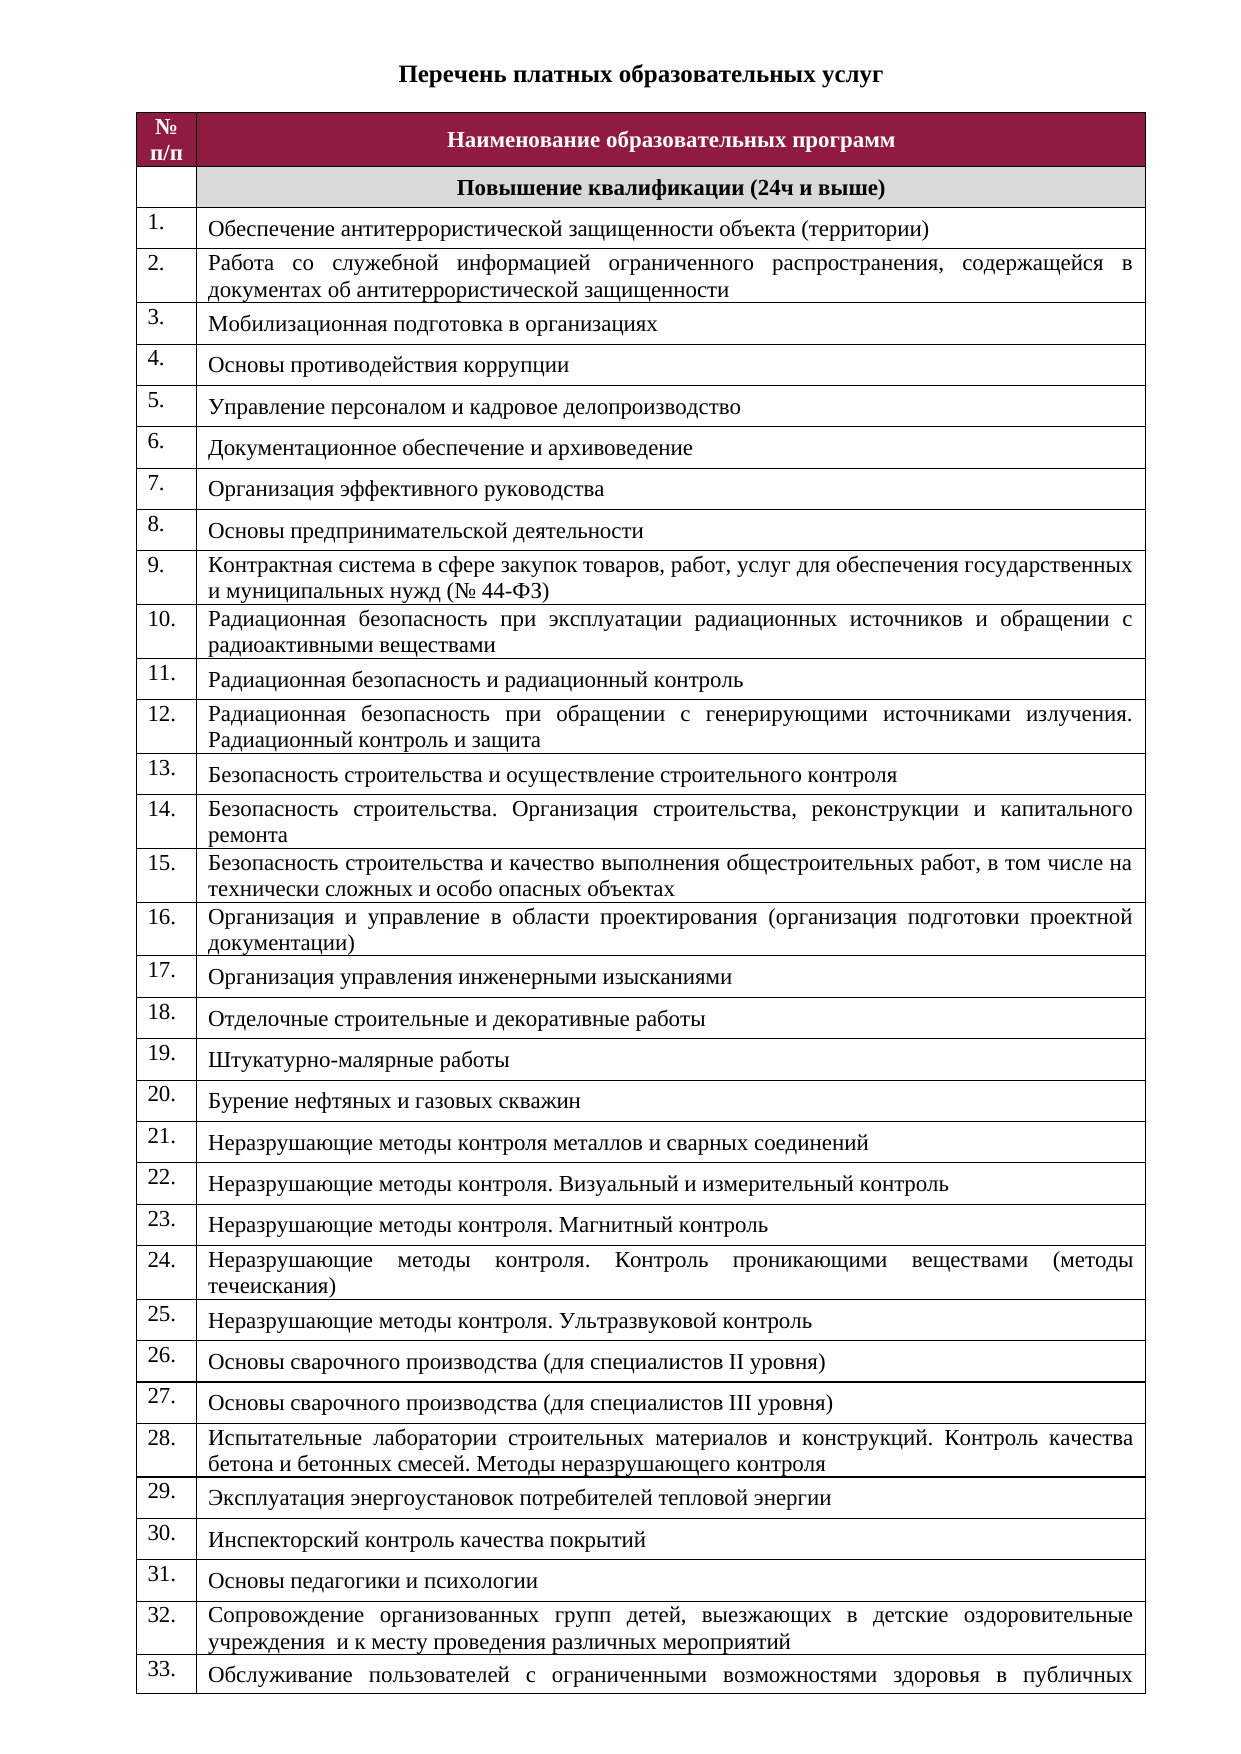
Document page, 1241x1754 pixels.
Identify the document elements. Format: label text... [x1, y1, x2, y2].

table_cell Неразрушающие методы контроля металлов и сварных соединений [197, 1122, 1145, 1162]
table_cell [137, 659, 196, 699]
table_cell Основы педагогики и психологии [197, 1560, 1145, 1601]
table_cell Организация эффективного руководства [197, 469, 1145, 509]
table_cell [137, 956, 196, 997]
table_cell Безопасность строительства и качество выполнения общестроительных работ, в том числе на технически сложных и особо опасных объектах [197, 849, 1145, 902]
table_cell [137, 551, 196, 604]
table_cell [137, 754, 196, 794]
table_cell [137, 249, 196, 302]
table_cell Управление персоналом и кадровое делопроизводство [197, 386, 1145, 426]
table_cell Работа со служебной информацией ограниченного распространения, содержащейся в документах об антитеррористической защищенности [197, 249, 1145, 302]
table_cell [137, 849, 196, 902]
table_cell Отделочные строительные и декоративные работы [197, 998, 1145, 1038]
table_cell [137, 167, 196, 207]
table_cell Обеспечение антитеррористической защищенности объекта (территории) [197, 208, 1145, 248]
table_cell [137, 510, 196, 550]
table_cell Мобилизационная подготовка в организациях [197, 303, 1145, 343]
table_cell [137, 345, 196, 385]
table_cell [137, 605, 196, 658]
table_cell Безопасность строительства. Организация строительства, реконструкции и капитального ремонта [197, 795, 1145, 848]
table_cell [137, 1122, 196, 1162]
table_cell [137, 1300, 196, 1340]
table_cell [137, 469, 196, 509]
table_cell Радиационная безопасность при обращении с генерирующими источниками излучения. Радиационный контроль и защита [197, 700, 1145, 753]
table_cell Основы сварочного производства (для специалистов III уровня) [197, 1383, 1145, 1423]
table_cell [137, 1246, 196, 1299]
table_cell Документационное обеспечение и архивоведение [197, 427, 1145, 467]
table_cell [137, 1039, 196, 1079]
table_cell Организация управления инженерными изысканиями [197, 956, 1145, 997]
table_cell Сопровождение организованных групп детей, выезжающих в детские оздоровительные учреждения и к месту проведения различных мероприятий [197, 1602, 1145, 1654]
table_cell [197, 1655, 1145, 1692]
table_cell Бурение нефтяных и газовых скважин [197, 1081, 1145, 1121]
table_cell Неразрушающие методы контроля. Визуальный и измерительный контроль [197, 1163, 1145, 1203]
table_cell [137, 998, 196, 1038]
table_cell Радиационная безопасность и радиационный контроль [197, 659, 1145, 699]
table_cell [137, 303, 196, 343]
table_cell Инспекторский контроль качества покрытий [197, 1519, 1145, 1559]
table_header Наименование образовательных программ [197, 113, 1145, 166]
table_cell Повышение квалификации (24ч и выше) [197, 167, 1145, 207]
table_cell [137, 1383, 196, 1423]
table_cell Основы предпринимательской деятельности [197, 510, 1145, 550]
table_cell Основы противодействия коррупции [197, 345, 1145, 385]
table_cell [137, 427, 196, 467]
table_cell [137, 1519, 196, 1559]
table_cell [137, 1602, 196, 1654]
table_cell [137, 903, 196, 955]
text Перечень платных образовательных услуг [100, 59, 1181, 88]
table_cell [137, 1341, 196, 1381]
table_cell [137, 1163, 196, 1203]
table_cell [137, 1081, 196, 1121]
table_cell Неразрушающие методы контроля. Магнитный контроль [197, 1205, 1145, 1245]
table_cell Радиационная безопасность при эксплуатации радиационных источников и обращении с радиоактивными веществами [197, 605, 1145, 658]
table_cell [137, 1560, 196, 1601]
table_cell [137, 1205, 196, 1245]
table_cell [137, 795, 196, 848]
table_cell [137, 1478, 196, 1518]
table_cell Организация и управление в области проектирования (организация подготовки проектной документации) [197, 903, 1145, 955]
table_cell [137, 1655, 196, 1692]
table_cell Штукатурно-малярные работы [197, 1039, 1145, 1079]
table_cell [137, 700, 196, 753]
table_cell Контрактная система в сфере закупок товаров, работ, услуг для обеспечения государственных и муниципальных нужд (№ 44-ФЗ) [197, 551, 1145, 604]
table_header № п/п [137, 113, 196, 166]
table_cell Неразрушающие методы контроля. Ультразвуковой контроль [197, 1300, 1145, 1340]
table_cell [137, 208, 196, 248]
table_cell [137, 386, 196, 426]
table_cell Основы сварочного производства (для специалистов II уровня) [197, 1341, 1145, 1381]
table_cell Безопасность строительства и осуществление строительного контроля [197, 754, 1145, 794]
table_cell Испытательные лаборатории строительных материалов и конструкций. Контроль качества бетона и бетонных смесей. Методы неразрушающего контроля [197, 1424, 1145, 1476]
table_cell Эксплуатация энергоустановок потребителей тепловой энергии [197, 1478, 1145, 1518]
table_cell [137, 1424, 196, 1476]
table_cell Неразрушающие методы контроля. Контроль проникающими веществами (методы течеискания) [197, 1246, 1145, 1299]
